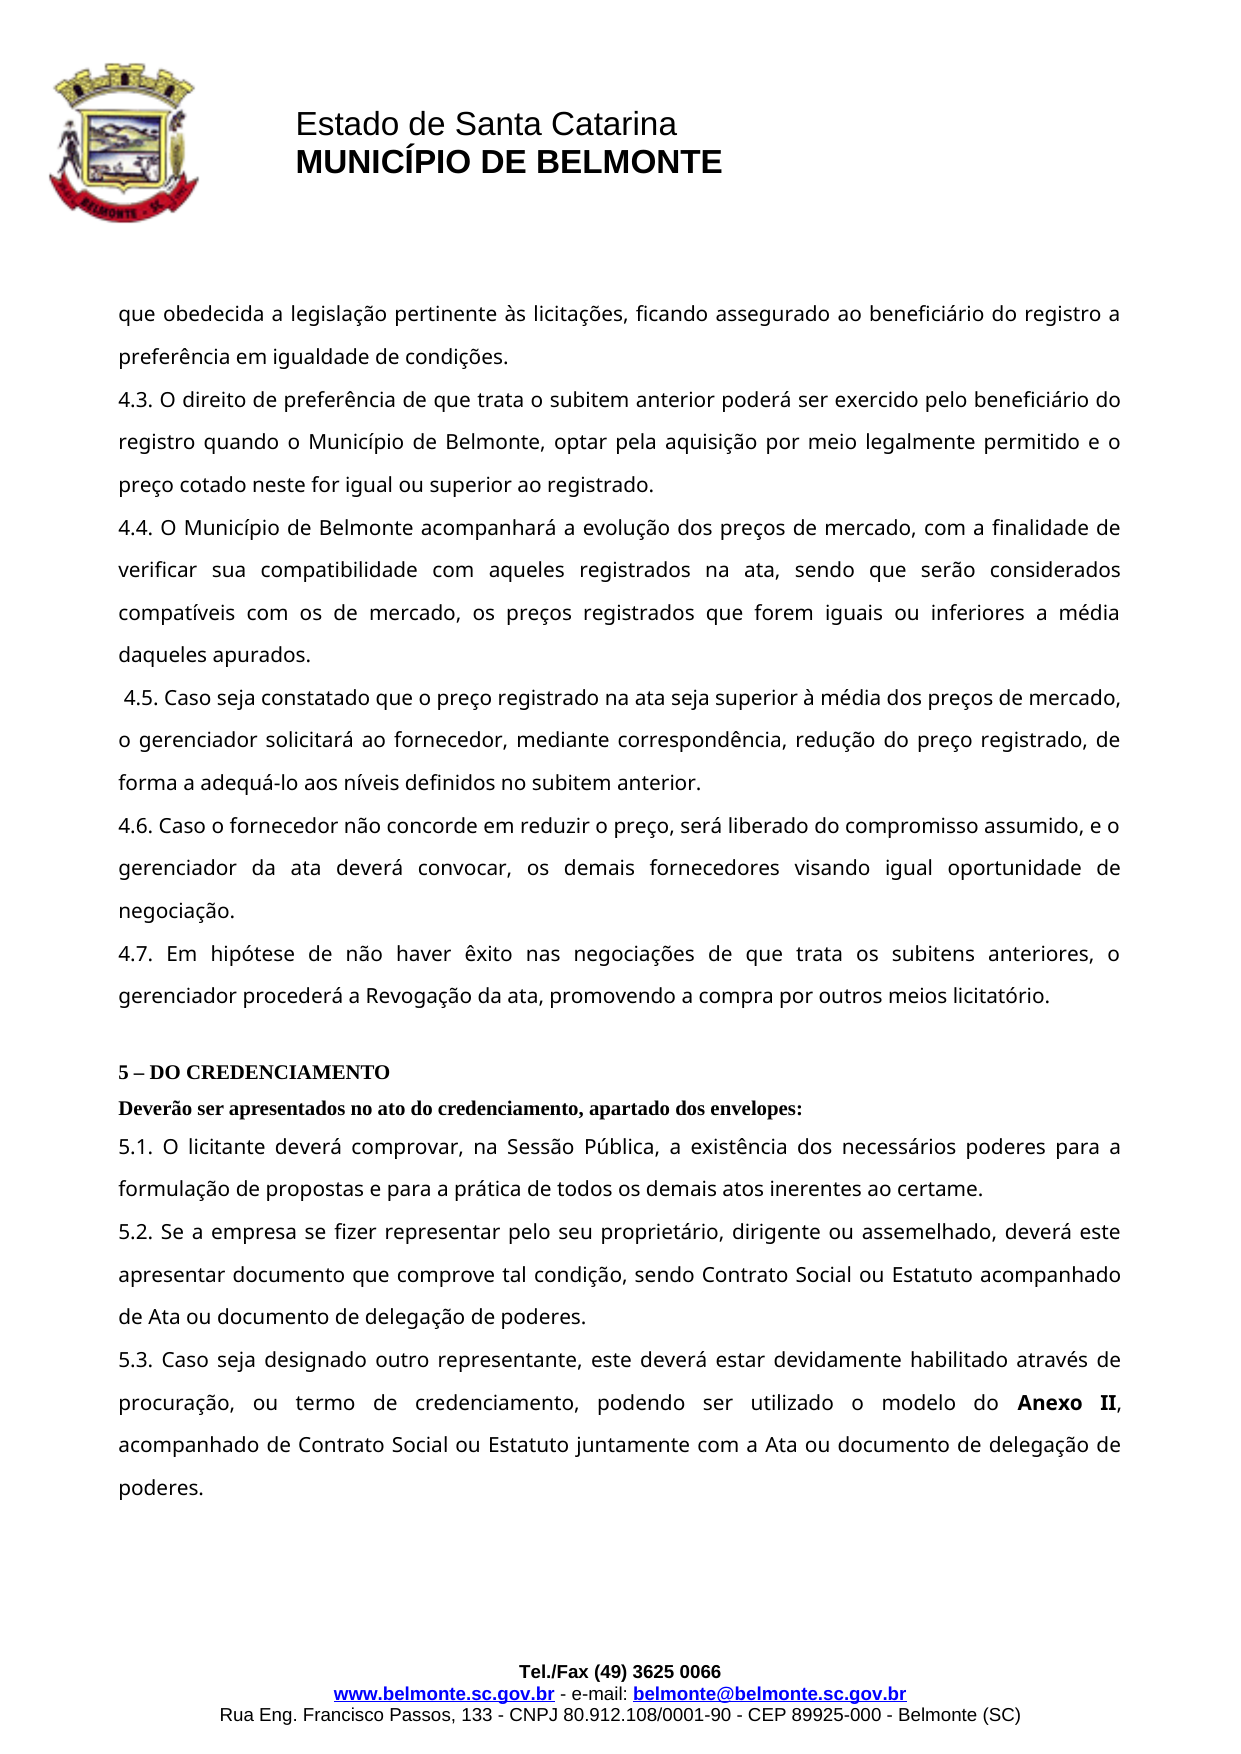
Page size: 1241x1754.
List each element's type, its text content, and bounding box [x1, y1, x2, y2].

text 4.7. Em hipótese de não haver êxito nas negociações de que trata os subitens anteriores, o gerenciador procederá a Revogação da ata, promovendo a compra por outros meios licitatório. [118, 939, 1122, 1010]
text 4.6. Caso o fornecedor não concorde em reduzir o preço, será liberado do compromisso assumido, e o gerenciador da ata deverá convocar, os demais fornecedores visando igual oportunidade de negociação. [118, 811, 1122, 924]
text 4.3. O direito de preferência de que trata o subitem anterior poderá ser exercido pelo beneficiário do registro quando o Município de Belmonte, optar pela aquisição por meio legalmente permitido e o preço cotado neste for igual ou superior ao registrado. [118, 385, 1122, 498]
text 4.4. O Município de Belmonte acompanhará a evolução dos preços de mercado, com a finalidade de verificar sua compatibilidade com aqueles registrados na ata, sendo que serão considerados compatíveis com os de mercado, os preços registrados que forem iguais ou inferiores a média daqueles apurados. [118, 513, 1122, 669]
subtitle 5 – DO CREDENCIAMENTO [118, 1060, 1122, 1084]
subtitle Deverão ser apresentados no ato do credenciamento, apartado dos envelopes: [118, 1096, 1122, 1120]
text 4.5. Caso seja constatado que o preço registrado na ata seja superior à média dos preços de mercado, o gerenciador solicitará ao fornecedor, mediante correspondência, redução do preço registrado, de forma a adequá-lo aos níveis definidos no subitem anterior. [118, 683, 1122, 797]
text 5.2. Se a empresa se fizer representar pelo seu proprietário, dirigente ou assemelhado, deverá este apresentar documento que comprove tal condição, sendo Contrato Social ou Estatuto acompanhado de Ata ou documento de delegação de poderes. [118, 1217, 1122, 1331]
picture [26, 44, 225, 243]
text 5.1. O licitante deverá comprovar, na Sessão Pública, a existência dos necessários poderes para a formulação de propostas e para a prática de todos os demais atos inerentes ao certame. [118, 1132, 1122, 1203]
text 5.3. Caso seja designado outro representante, este deverá estar devidamente habilitado através de procuração, ou termo de credenciamento, podendo ser utilizado o modelo do Anexo II, acompanhado de Contrato Social ou Estatuto juntamente com a Ata ou documento de delegação de poderes. [118, 1345, 1122, 1501]
